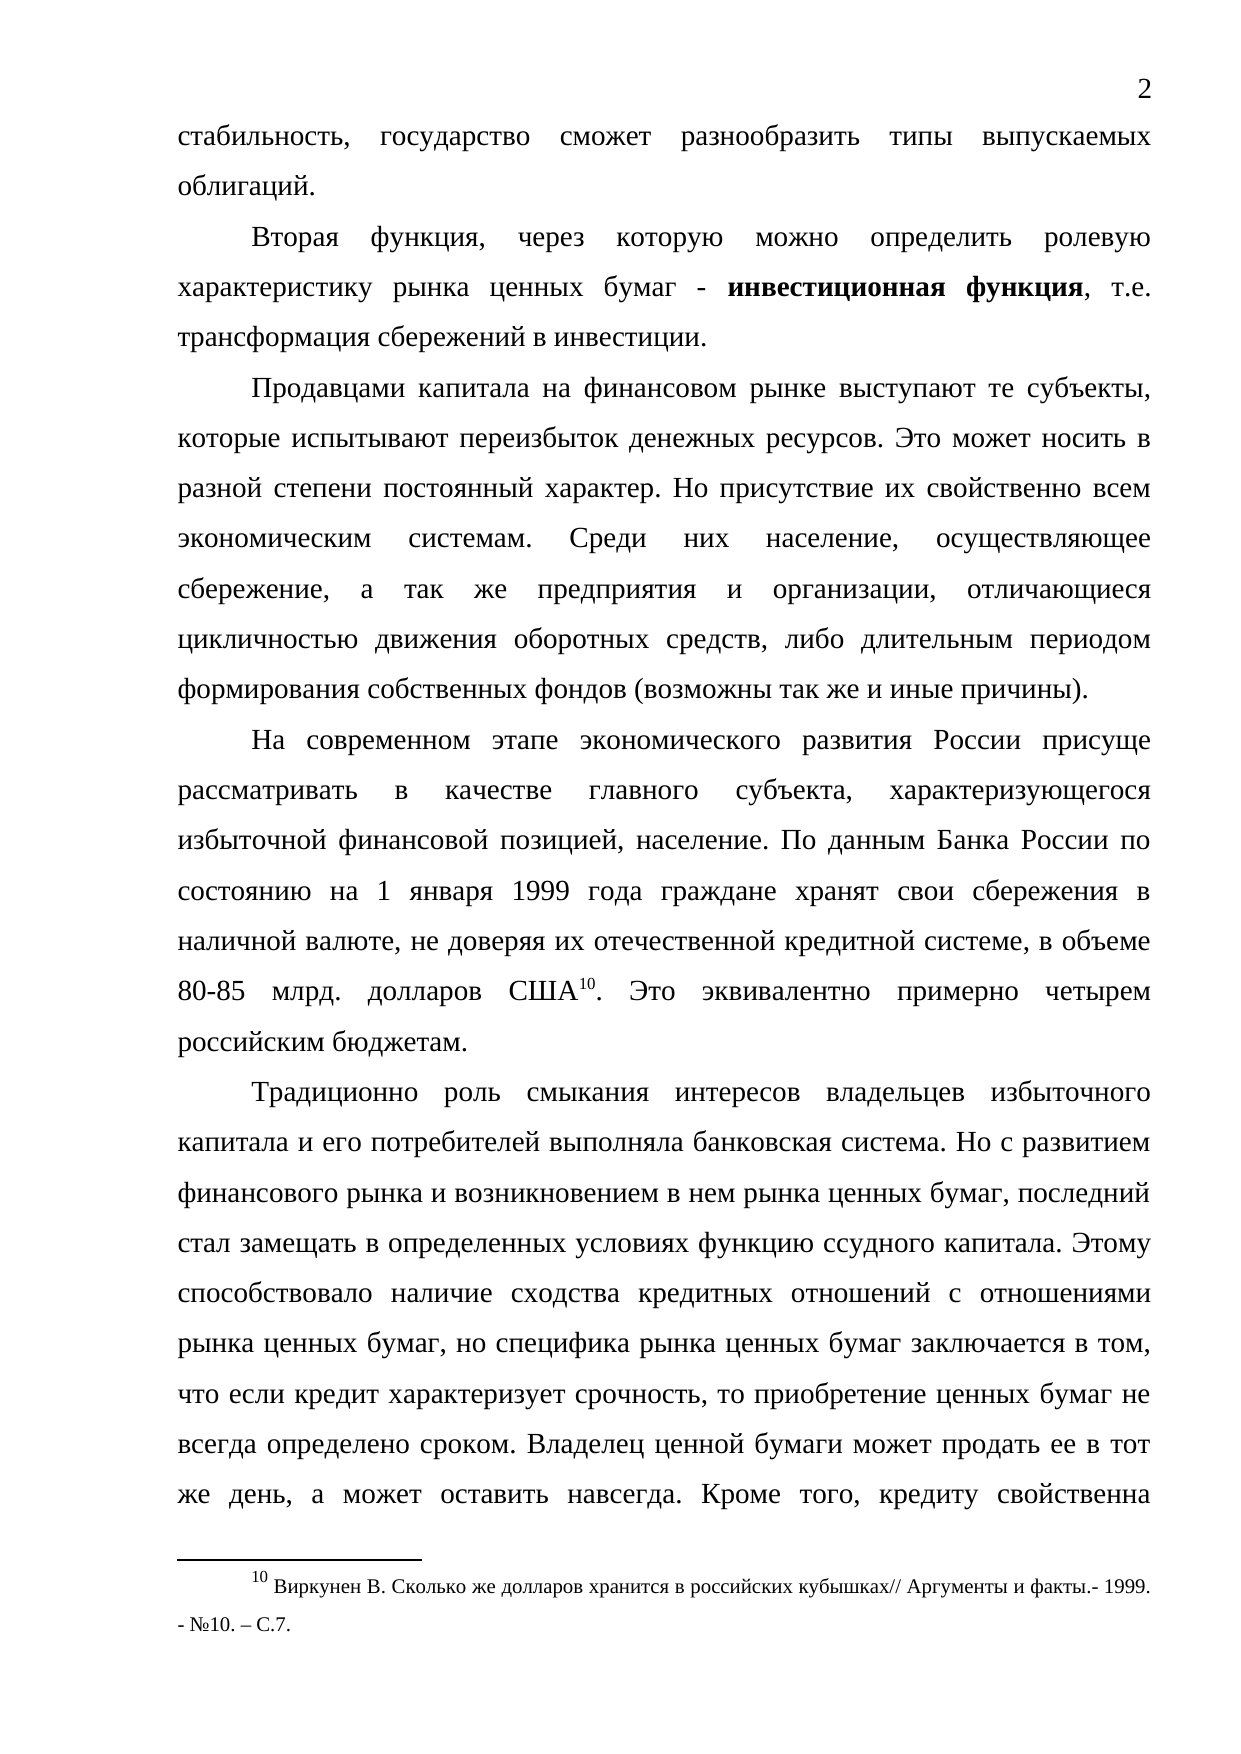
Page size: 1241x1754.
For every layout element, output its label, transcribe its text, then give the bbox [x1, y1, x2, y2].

text На современном этапе экономического развития России присуще рассматривать в качестве главного субъекта, характеризующегося избыточной финансовой позицией, население. По данным Банка России по состоянию на 1 января 1999 года граждане хранят свои сбережения в наличной валюте, не доверяя их отечественной кредитной системе, в объеме 80-85 млрд. долларов США. Это эквивалентно примерно четырем российским бюджетам. [177, 722, 1152, 1057]
text Продавцами капитала на финансовом рынке выступают те субъекты, которые испытывают переизбыток денежных ресурсов. Это может носить в разной степени постоянный характер. Но присутствие их свойственно всем экономическим системам. Среди них население, осуществляющее сбережение, а так же предприятия и организации, отличающиеся цикличностью движения оборотных средств, либо длительным периодом формирования собственных фондов (возможны так же и иные причины). [177, 370, 1152, 705]
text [177, 1074, 1152, 1510]
text Вторая функция, через которую можно определить ролевую характеристику рынка ценных бумаг - инвестиционная функция, т.е. трансформация сбережений в инвестиции. [177, 219, 1152, 353]
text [177, 118, 1152, 202]
